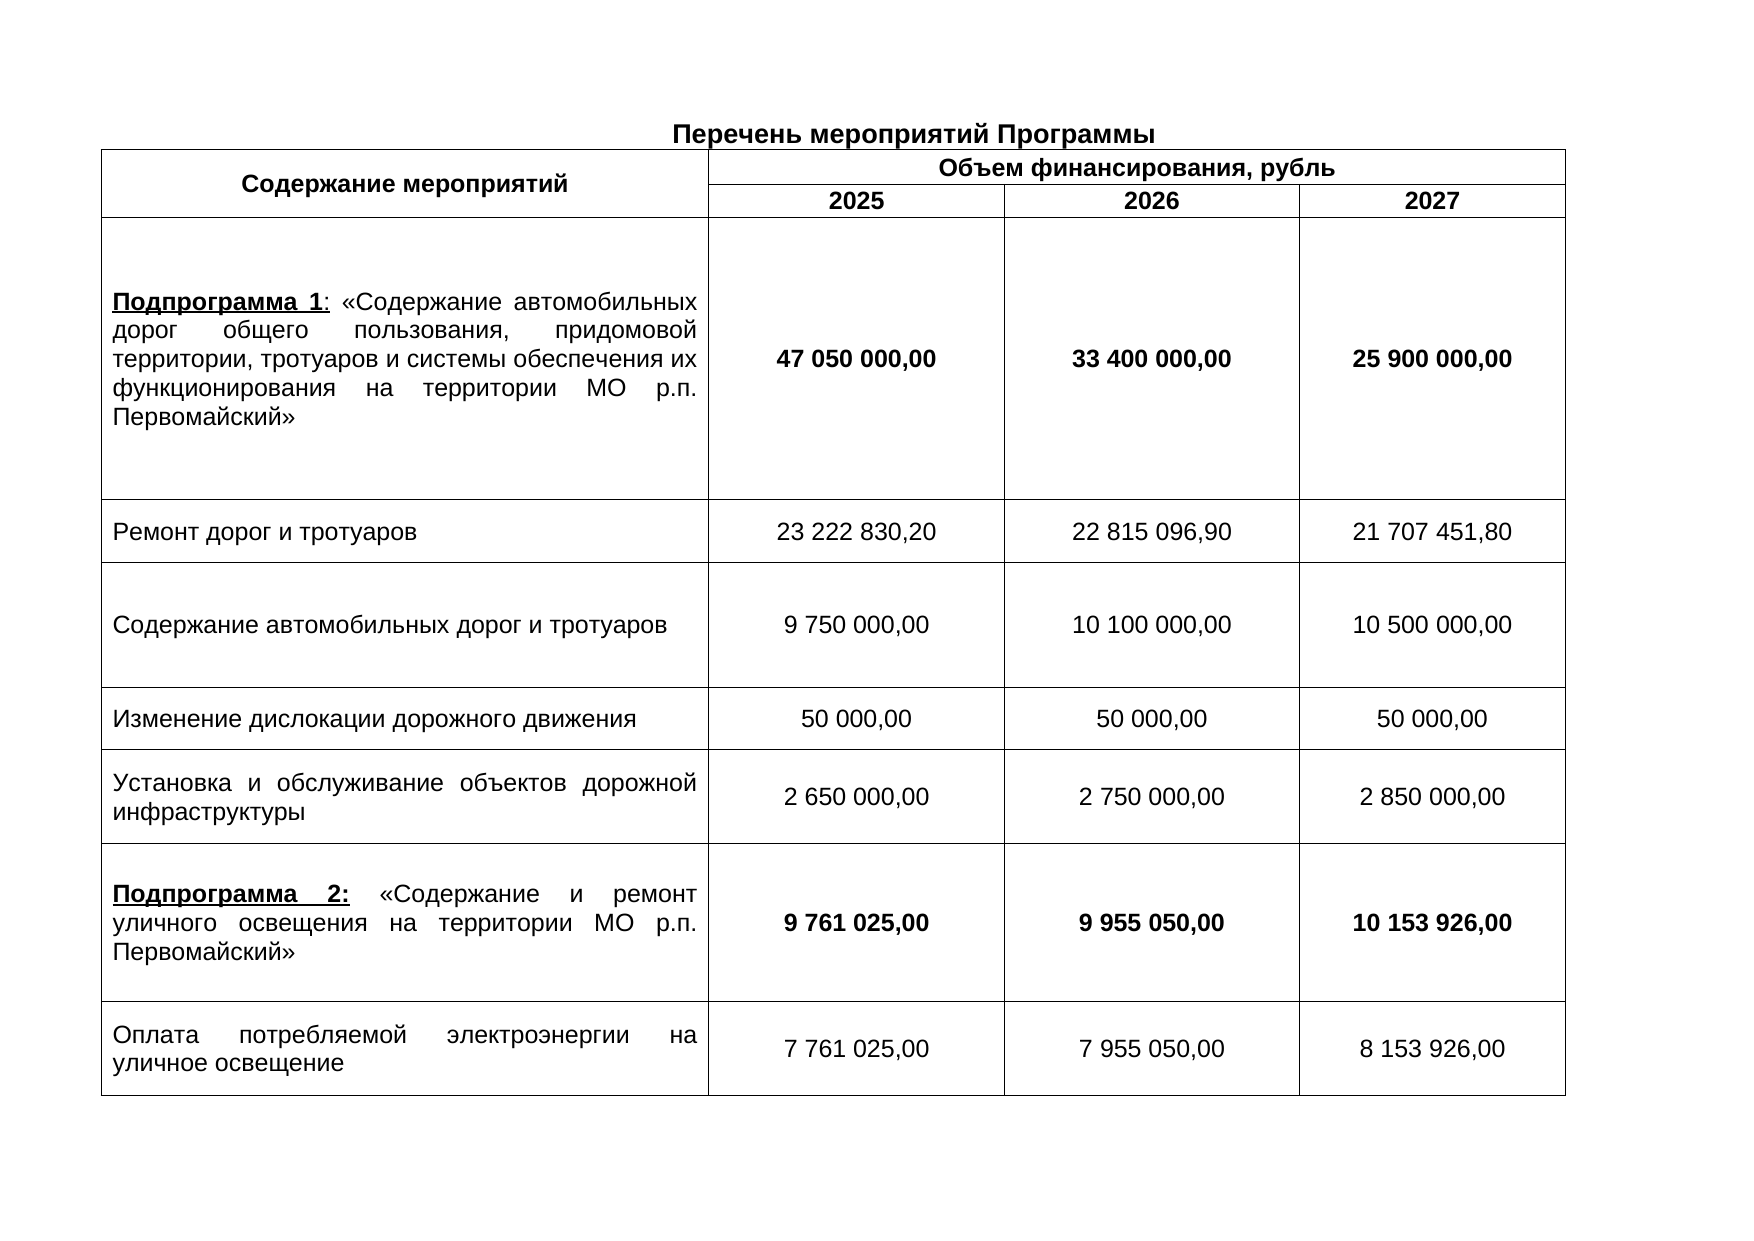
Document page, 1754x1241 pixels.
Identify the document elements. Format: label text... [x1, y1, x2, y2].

table_cell 2 850 000,00 [1300, 750, 1565, 843]
table_cell 8 153 926,00 [1300, 1002, 1565, 1095]
table_cell Подпрограмма 2: «Содержание и ремонт уличного освещения на территории МО р.п. Первомайский» [102, 844, 708, 1001]
table_cell 47 050 000,00 [709, 218, 1004, 499]
table_cell 23 222 830,20 [709, 500, 1004, 562]
table_cell 50 000,00 [709, 688, 1004, 749]
table_cell 9 955 050,00 [1005, 844, 1299, 1001]
table_cell Содержание автомобильных дорог и тротуаров [102, 563, 708, 687]
table_cell 2025 [709, 185, 1004, 217]
table_cell 25 900 000,00 [1300, 218, 1565, 499]
table_cell Оплата потребляемой электроэнергии на уличное освещение [102, 1002, 708, 1095]
table_cell Установка и обслуживание объектов дорожной инфраструктуры [102, 750, 708, 843]
table_cell 10 100 000,00 [1005, 563, 1299, 687]
table_cell 22 815 096,90 [1005, 500, 1299, 562]
table_cell 33 400 000,00 [1005, 218, 1299, 499]
table_cell 7 761 025,00 [709, 1002, 1004, 1095]
table_cell 50 000,00 [1005, 688, 1299, 749]
table_cell 9 761 025,00 [709, 844, 1004, 1001]
table_cell Изменение дислокации дорожного движения [102, 688, 708, 749]
table_cell 2027 [1300, 185, 1565, 217]
table_cell 50 000,00 [1300, 688, 1565, 749]
table_header Содержание мероприятий [102, 150, 708, 217]
table_cell Ремонт дорог и тротуаров [102, 500, 708, 562]
table_cell Подпрограмма 1: «Содержание автомобильных дорог общего пользования, придомовой территории, тротуаров и системы обеспечения их функционирования на территории МО р.п. Первомайский» [102, 218, 708, 499]
table_cell 10 500 000,00 [1300, 563, 1565, 687]
table_header Объем финансирования, рубль [709, 150, 1565, 184]
text Перечень мероприятий Программы [89, 118, 1665, 149]
table_cell 7 955 050,00 [1005, 1002, 1299, 1095]
table_cell 2 650 000,00 [709, 750, 1004, 843]
table_cell 10 153 926,00 [1300, 844, 1565, 1001]
table_cell 9 750 000,00 [709, 563, 1004, 687]
table_cell 2 750 000,00 [1005, 750, 1299, 843]
table_cell 2026 [1005, 185, 1299, 217]
table_cell 21 707 451,80 [1300, 500, 1565, 562]
